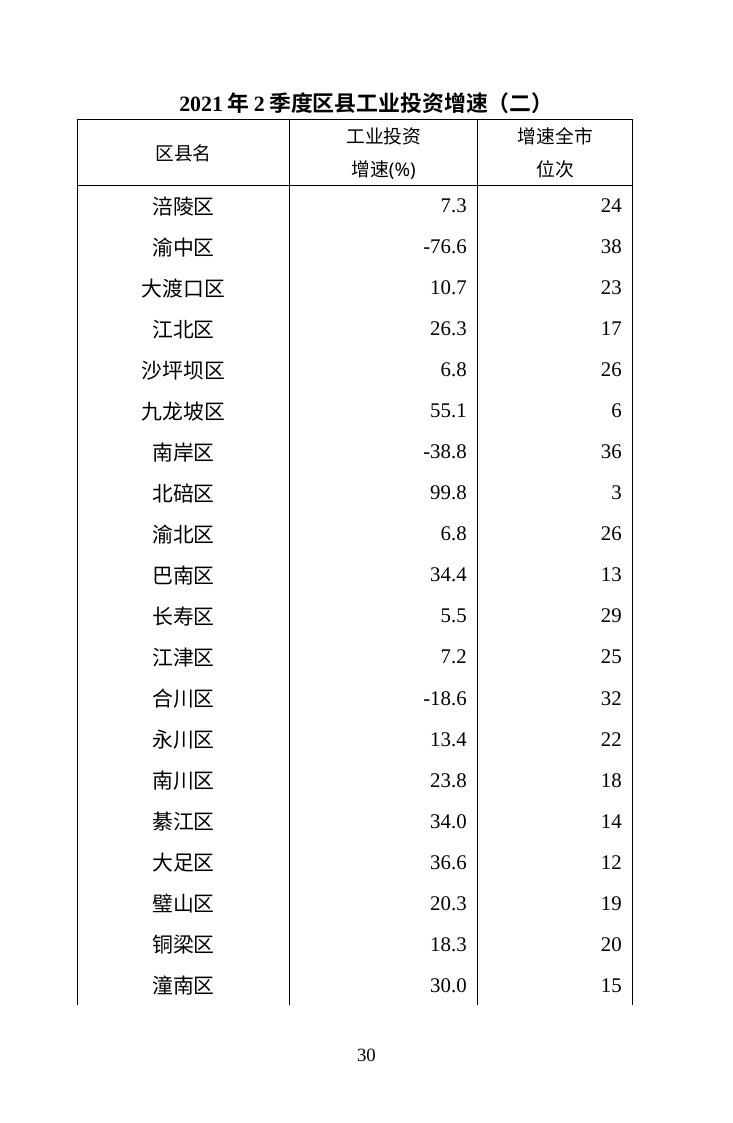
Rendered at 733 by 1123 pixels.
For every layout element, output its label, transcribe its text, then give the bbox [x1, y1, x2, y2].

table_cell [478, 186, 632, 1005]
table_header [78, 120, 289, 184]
text 2021年2季度区县工业投资增速（二） [89, 86, 644, 118]
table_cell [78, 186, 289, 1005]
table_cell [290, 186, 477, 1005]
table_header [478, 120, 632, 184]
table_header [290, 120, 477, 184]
